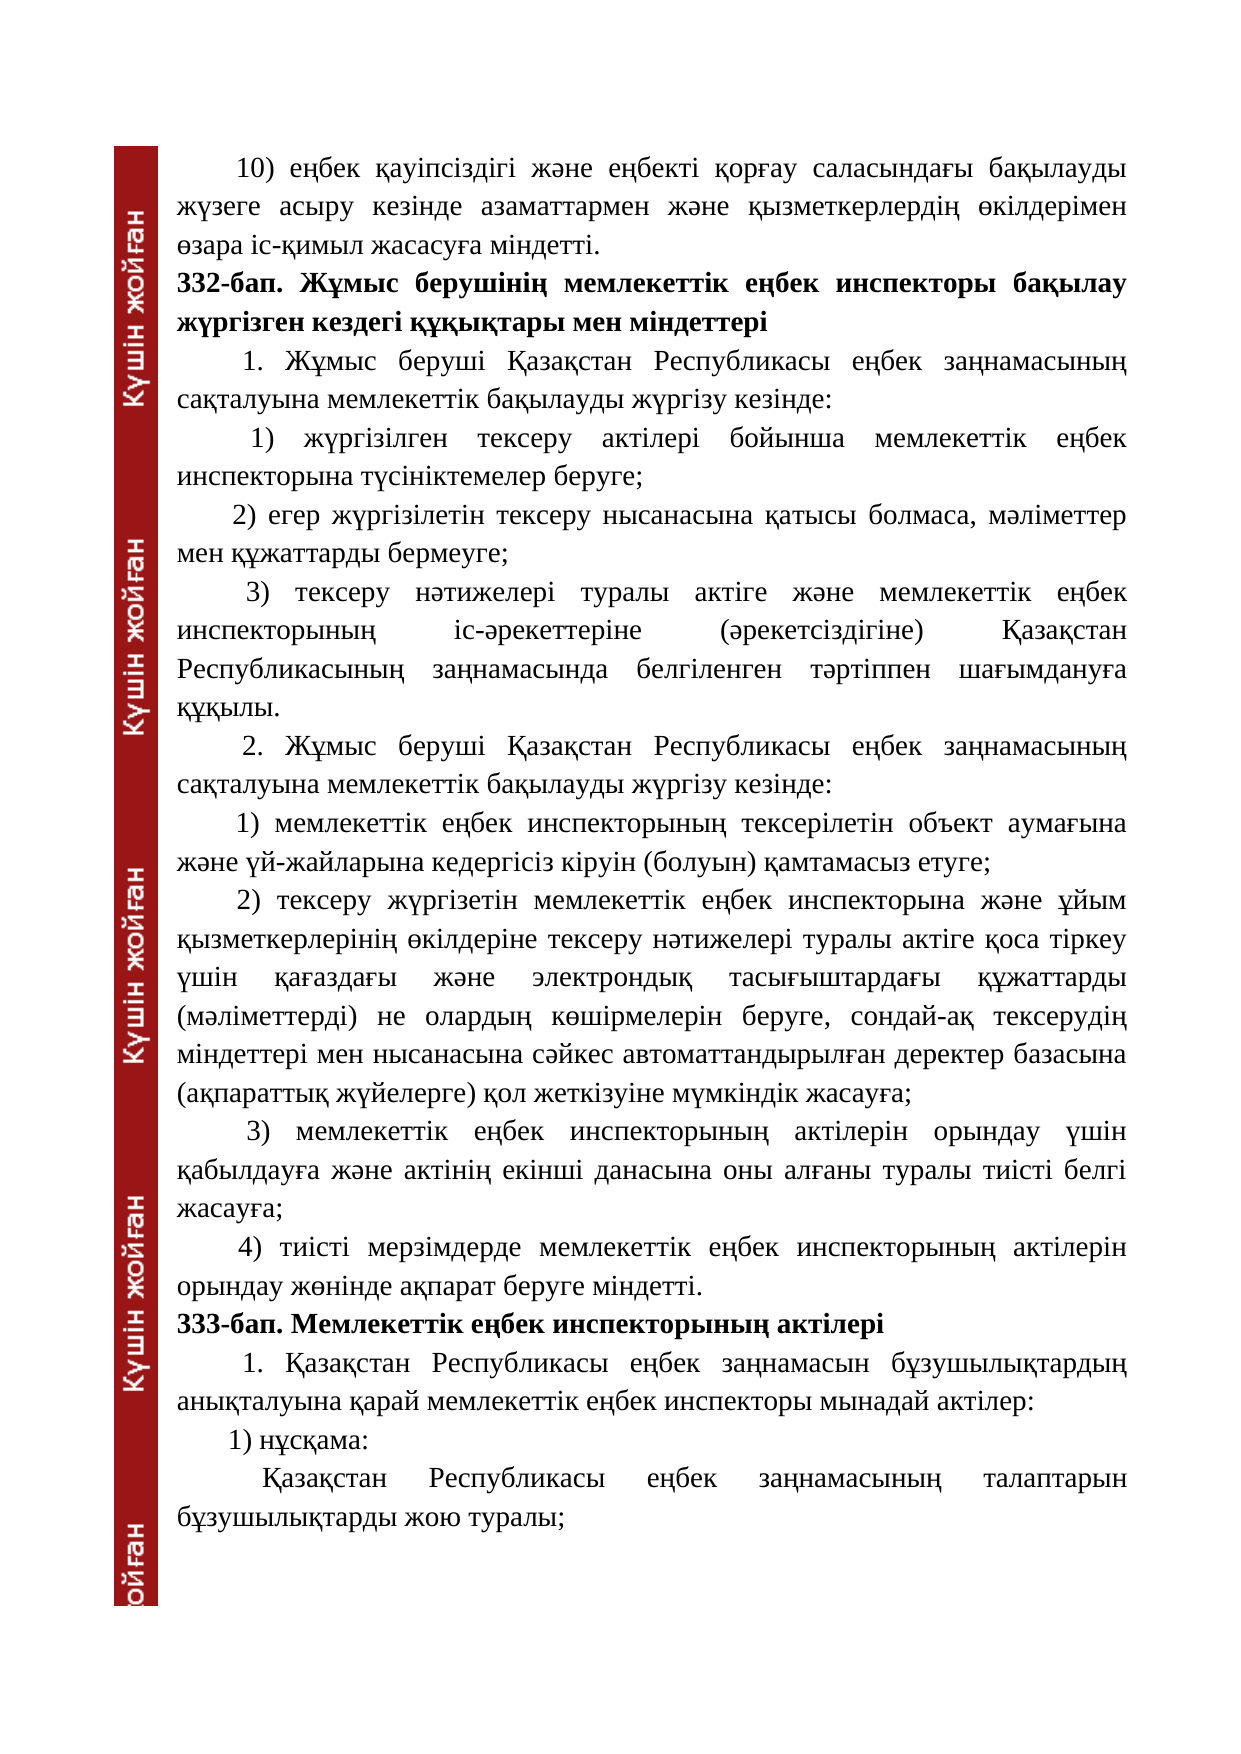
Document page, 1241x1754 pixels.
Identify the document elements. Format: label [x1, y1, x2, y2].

picture [114, 1532, 158, 1606]
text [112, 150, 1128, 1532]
picture [114, 146, 158, 150]
